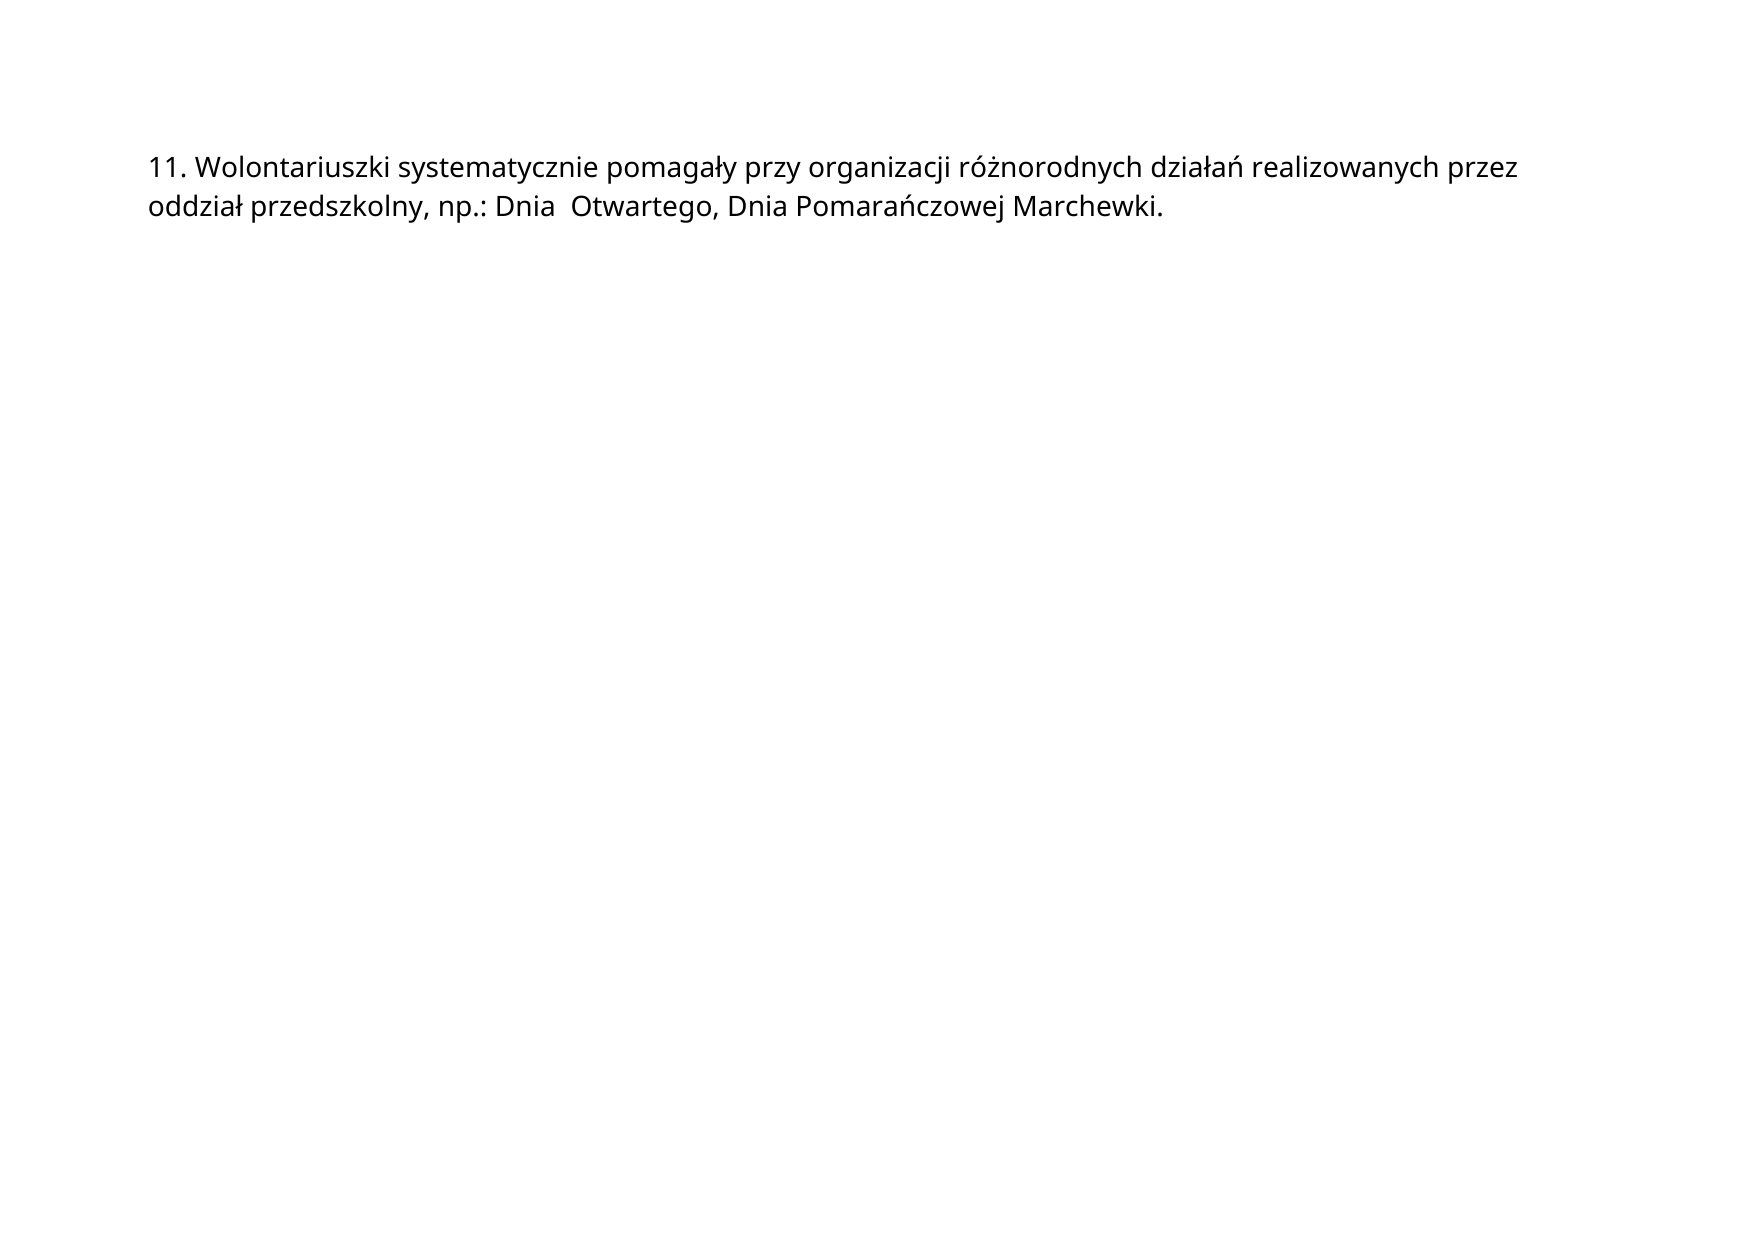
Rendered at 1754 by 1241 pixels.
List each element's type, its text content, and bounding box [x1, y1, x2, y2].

text 11. Wolontariuszki systematycznie pomagały przy organizacji różnorodnych działań realizowanych przez oddział przedszkolny, np.: Dnia Otwartego, Dnia Pomarańczowej Marchewki. [148, 148, 1606, 224]
